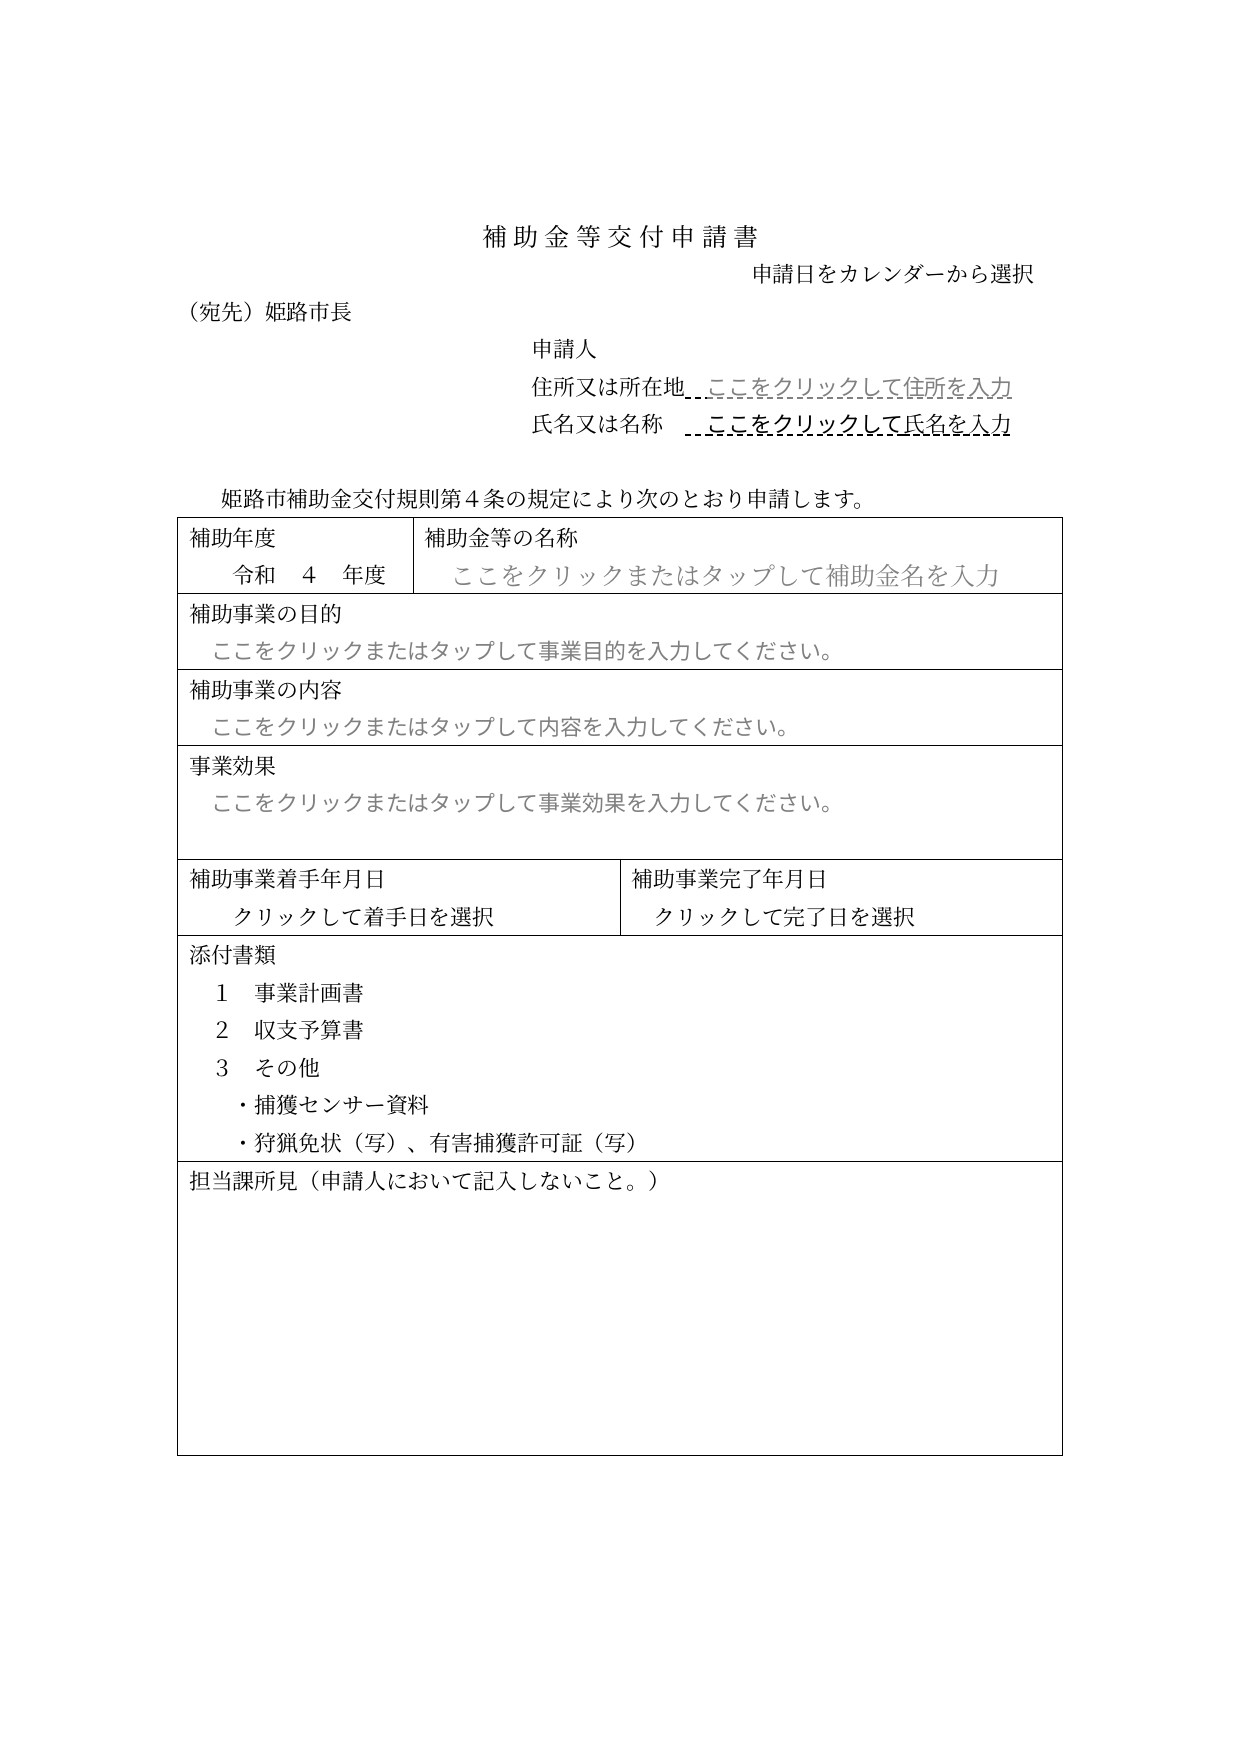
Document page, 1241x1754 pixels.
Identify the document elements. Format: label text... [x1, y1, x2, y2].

table_cell 事業効果 [178, 746, 1062, 858]
text （宛先）姫路市長 [177, 292, 1063, 329]
text 住所又は所在地 [532, 367, 1078, 404]
text 申請人 [532, 329, 1063, 367]
table_cell 担当課所見（申請人において記入しないこと。） [178, 1162, 1062, 1454]
table_cell 補助事業の目的 [178, 594, 1062, 669]
table_header 補助年度 令和 ４ 年度 [178, 518, 413, 593]
table_cell 補助事業完了年月日 [621, 860, 1062, 934]
table_cell 補助事業着手年月日 [178, 860, 620, 934]
text 氏名又は名称 [532, 404, 1063, 442]
text 姫路市補助金交付規則第４条の規定により次のとおり申請します。 [177, 479, 1063, 517]
table_cell 補助事業の内容 [178, 670, 1062, 745]
text 補助金等交付申請書 [177, 217, 1063, 254]
table_cell 添付書類 １ 事業計画書 ２ 収支予算書 ３ その他 ・捕獲センサー資料 ・狩猟免状（写）、有害捕獲許可証（写） [178, 936, 1062, 1161]
table_header 補助金等の名称 [414, 518, 1062, 593]
